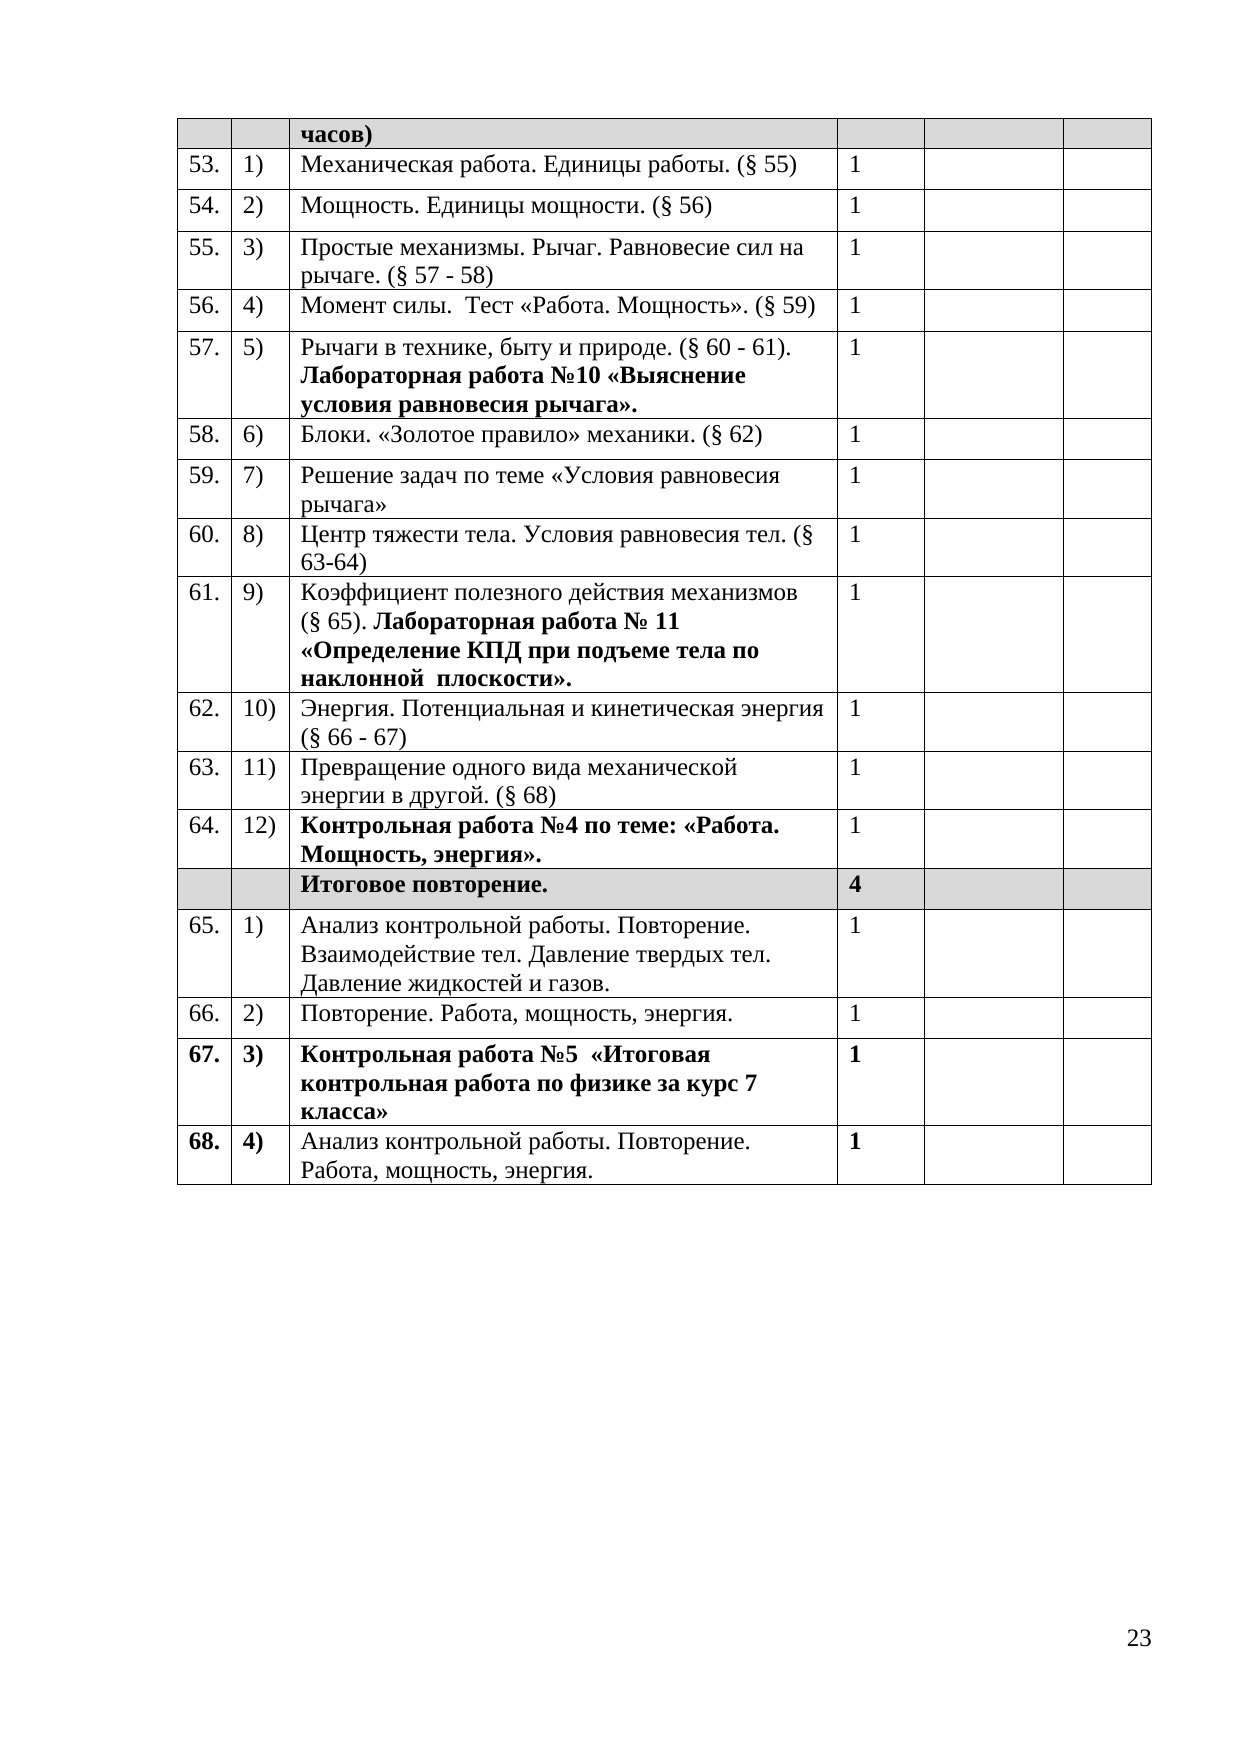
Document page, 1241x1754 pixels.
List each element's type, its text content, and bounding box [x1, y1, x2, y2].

table_cell [925, 1039, 1063, 1125]
table_cell [232, 810, 289, 868]
table_cell [232, 119, 289, 148]
table_cell [925, 519, 1063, 576]
table_cell [925, 752, 1063, 809]
table_cell [1064, 119, 1151, 148]
table_cell [232, 332, 289, 418]
table_cell [1064, 519, 1151, 576]
table_cell [232, 460, 289, 518]
table_cell 12 [838, 119, 924, 148]
table_cell 1 [838, 190, 924, 231]
table_cell [925, 332, 1063, 418]
table_cell [178, 419, 231, 459]
table_cell [178, 332, 231, 418]
table_cell Коэффициент полезного действия механизмов (§ 65). Лабораторная работа № 11 «Определение КПД при подъеме тела по наклонной плоскости». [290, 577, 837, 692]
table_cell [925, 910, 1063, 997]
table_cell [178, 910, 231, 997]
table_cell [178, 460, 231, 518]
table_cell Повторение. Работа, мощность, энергия. [290, 998, 837, 1038]
table_cell Превращение одного вида механической энергии в другой. (§ 68) [290, 752, 837, 809]
table_cell 1 [838, 232, 924, 289]
table_cell [925, 869, 1063, 909]
table_cell [232, 577, 289, 692]
table_cell [1064, 810, 1151, 868]
table_cell [1064, 332, 1151, 418]
table_cell [925, 290, 1063, 331]
table_cell [925, 693, 1063, 751]
table_cell Контрольная работа №4 по теме: «Работа. Мощность, энергия». [290, 810, 837, 868]
table_cell Контрольная работа №5 «Итоговая контрольная работа по физике за курс 7 класса» [290, 1039, 837, 1125]
table_cell [178, 998, 231, 1038]
table_cell 1 [838, 1126, 924, 1184]
table_cell [1064, 419, 1151, 459]
table_cell 4 [838, 869, 924, 909]
table_cell 1 [838, 332, 924, 418]
table_cell 1 [838, 910, 924, 997]
table_cell [232, 290, 289, 331]
table_cell [925, 119, 1063, 148]
table_cell [1064, 290, 1151, 331]
table_cell [1064, 460, 1151, 518]
table_cell [232, 752, 289, 809]
table_cell 1 [838, 577, 924, 692]
table_cell [178, 519, 231, 576]
table_cell Анализ контрольной работы. Повторение. Взаимодействие тел. Давление твердых тел. Давление жидкостей и газов. [290, 910, 837, 997]
table_cell [178, 190, 231, 231]
table_cell Мощность. Единицы мощности. (§ 56) [290, 190, 837, 231]
table_cell 1 [838, 519, 924, 576]
table_cell [232, 693, 289, 751]
table_cell 1 [838, 810, 924, 868]
table_cell Решение задач по теме «Условия равновесия рычага» [290, 460, 837, 518]
table_cell [232, 910, 289, 997]
table_cell 1 [838, 998, 924, 1038]
table_cell Простые механизмы. Рычаг. Равновесие сил на рычаге. (§ 57 - 58) [290, 232, 837, 289]
table_cell [1064, 998, 1151, 1038]
table_cell [925, 460, 1063, 518]
table_cell [1064, 869, 1151, 909]
table_cell [1064, 1126, 1151, 1184]
table_cell [178, 810, 231, 868]
table_cell [232, 190, 289, 231]
table_cell [178, 290, 231, 331]
table_cell [925, 149, 1063, 189]
table_cell 1 [838, 1039, 924, 1125]
table_cell [1064, 1039, 1151, 1125]
table_cell Анализ контрольной работы. Повторение. Работа, мощность, энергия. [290, 1126, 837, 1184]
table_cell Энергия. Потенциальная и кинетическая энергия (§ 66 - 67) [290, 693, 837, 751]
table_cell [232, 419, 289, 459]
table_cell [232, 519, 289, 576]
table_cell [1064, 149, 1151, 189]
table_cell [1064, 910, 1151, 997]
table_cell [925, 998, 1063, 1038]
table_cell [178, 577, 231, 692]
table_cell [925, 232, 1063, 289]
table_cell Рычаги в технике, быту и природе. (§ 60 - 61). Лабораторная работа №10 «Выяснение условия равновесия рычага». [290, 332, 837, 418]
table_cell [178, 752, 231, 809]
table_cell [178, 119, 231, 148]
table_cell [925, 190, 1063, 231]
table_cell Центр тяжести тела. Условия равновесия тел. (§ 63-64) [290, 519, 837, 576]
table_cell [1064, 232, 1151, 289]
table_cell [232, 869, 289, 909]
table_cell [232, 1039, 289, 1125]
table_cell [1064, 752, 1151, 809]
table_cell [178, 149, 231, 189]
table_cell [925, 1126, 1063, 1184]
table_cell [925, 419, 1063, 459]
table_cell Механическая работа. Единицы работы. (§ 55) [290, 149, 837, 189]
table_cell Итоговое повторение. [290, 869, 837, 909]
table_cell [178, 232, 231, 289]
table_cell [232, 149, 289, 189]
table_cell 1 [838, 460, 924, 518]
table_cell [178, 1126, 231, 1184]
table_cell Момент силы. Тест «Работа. Мощность». (§ 59) [290, 290, 837, 331]
table_cell [232, 232, 289, 289]
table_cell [290, 119, 837, 148]
table_cell [232, 998, 289, 1038]
table_cell [178, 1039, 231, 1125]
table_cell 1 [838, 419, 924, 459]
table_cell [232, 1126, 289, 1184]
table_cell [1064, 577, 1151, 692]
table_cell [925, 577, 1063, 692]
table_cell [1064, 190, 1151, 231]
table_cell [178, 693, 231, 751]
table_cell 1 [838, 149, 924, 189]
table_cell [178, 869, 231, 909]
table_cell [1064, 693, 1151, 751]
table_cell 1 [838, 290, 924, 331]
table_cell 1 [838, 693, 924, 751]
table_cell Блоки. «Золотое правило» механики. (§ 62) [290, 419, 837, 459]
table_cell 1 [838, 752, 924, 809]
table_cell [925, 810, 1063, 868]
